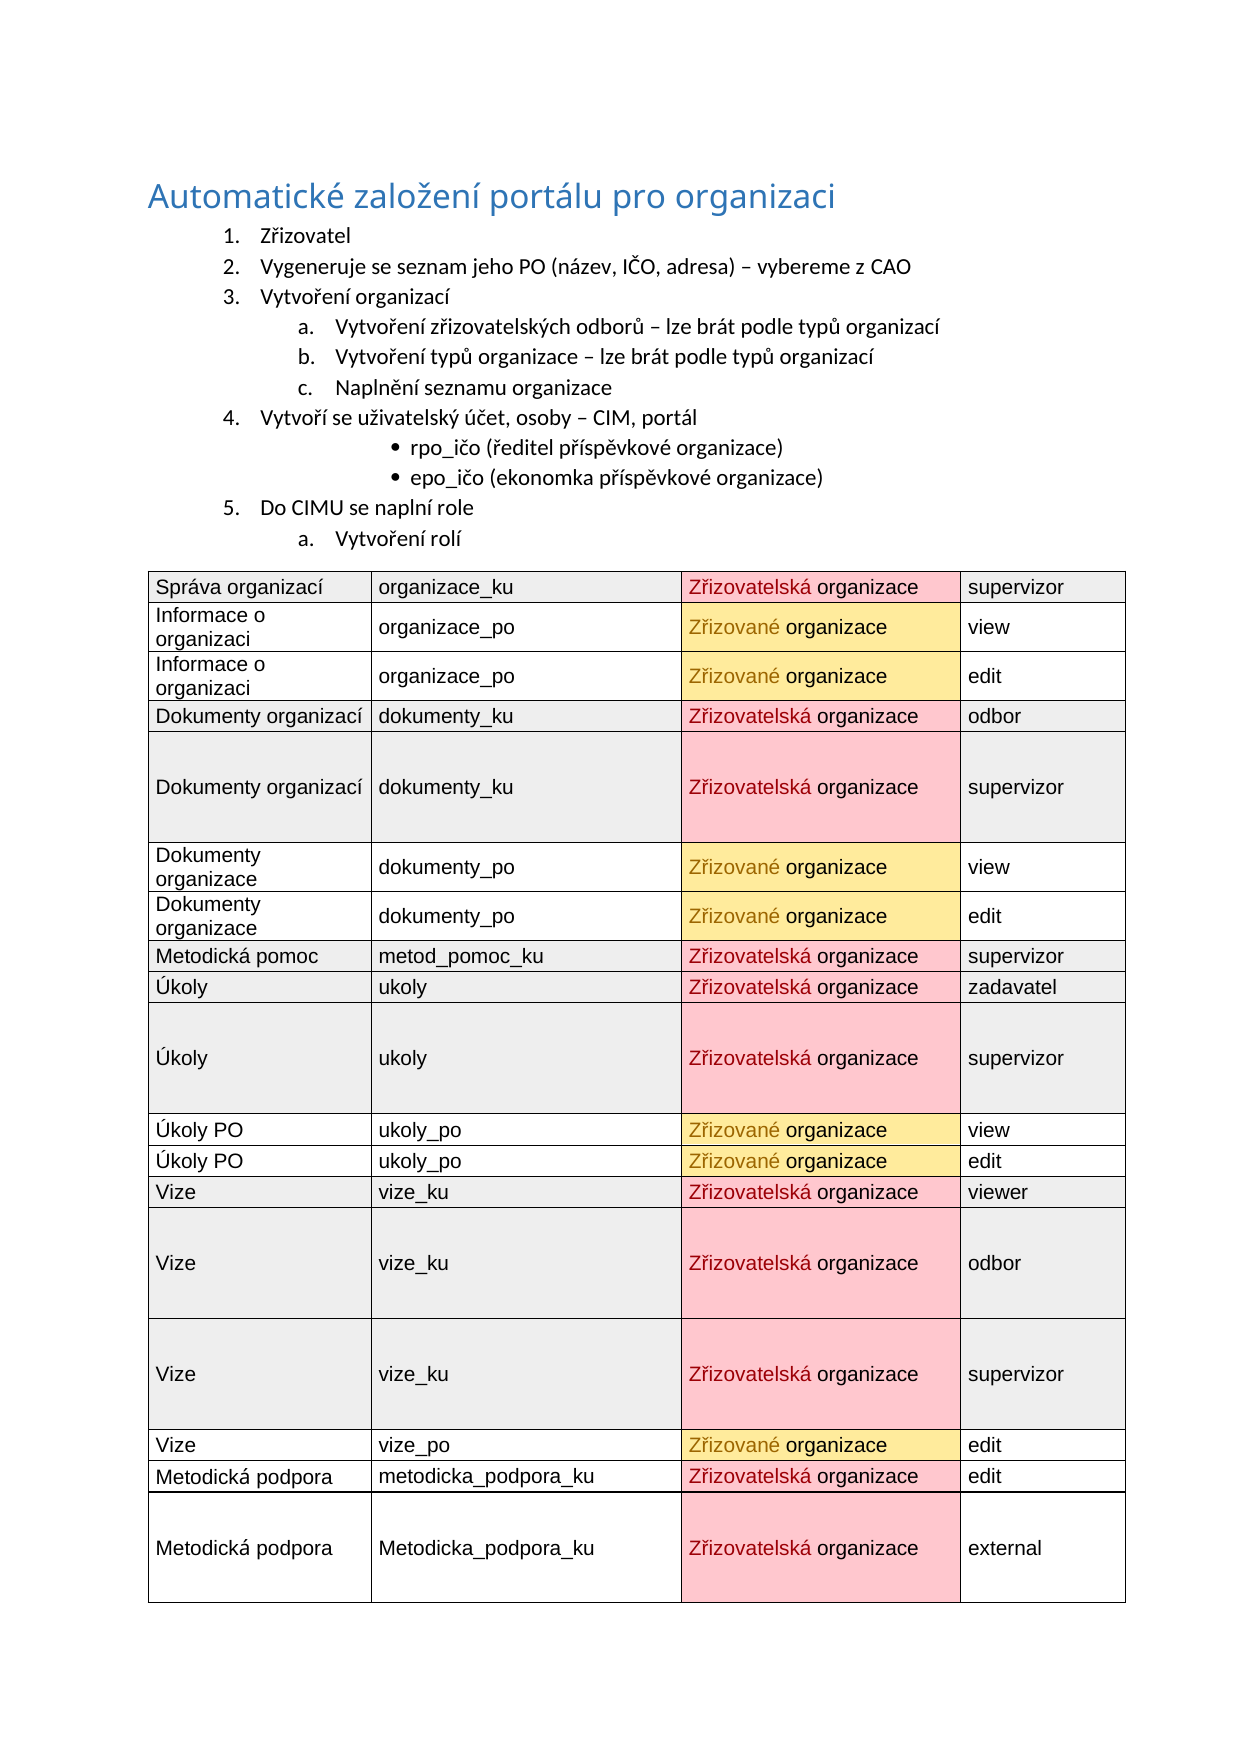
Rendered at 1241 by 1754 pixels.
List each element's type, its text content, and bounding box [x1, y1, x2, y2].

table_cell Metodická podpora [149, 1461, 371, 1491]
table_header supervizor [961, 572, 1125, 602]
table_cell Zřizovatelská organizace [682, 1208, 960, 1318]
table_cell vize_ku [372, 1319, 681, 1429]
list epo_ičo (ekonomka příspěvkové organizace) [391, 463, 1093, 491]
table_cell Úkoly [149, 972, 371, 1002]
table_cell dokumenty_po [372, 843, 681, 891]
table_cell Informace o organizaci [149, 652, 371, 700]
table_cell Zřizované organizace [682, 1114, 960, 1144]
table_cell Metodická pomoc [149, 941, 371, 971]
table_cell viewer [961, 1177, 1125, 1207]
table_cell Zřizovatelská organizace [682, 732, 960, 842]
list rpo_ičo (ředitel příspěvkové organizace) [391, 433, 1093, 461]
table_cell edit [961, 1146, 1125, 1176]
table_cell odbor [961, 701, 1125, 731]
table_cell Zřizované organizace [682, 603, 960, 651]
table_cell vize_ku [372, 1177, 681, 1207]
table_cell Úkoly PO [149, 1114, 371, 1144]
list Zřizovatel [223, 222, 1093, 249]
table_cell Dokumenty organizace [149, 843, 371, 891]
table_header organizace_ku [372, 572, 681, 602]
list Vytvoří se uživatelský účet, osoby – CIM, portál [223, 403, 1093, 431]
table_cell dokumenty_ku [372, 701, 681, 731]
table_cell Dokumenty organizací [149, 701, 371, 731]
list Naplnění seznamu organizace [298, 373, 1093, 401]
table_cell vize_ku [372, 1208, 681, 1318]
list Vytvoření zřizovatelských odborů – lze brát podle typů organizací [298, 312, 1093, 340]
table_cell edit [961, 1430, 1125, 1460]
table_cell vize_po [372, 1430, 681, 1460]
table_cell Úkoly PO [149, 1146, 371, 1176]
table_cell zadavatel [961, 972, 1125, 1002]
table_cell dokumenty_ku [372, 732, 681, 842]
table_header Správa organizací [149, 572, 371, 602]
table_cell Zřizovatelská organizace [682, 1177, 960, 1207]
table_cell odbor [961, 1208, 1125, 1318]
table_cell Zřizovatelská organizace [682, 1319, 960, 1429]
table_cell edit [961, 1461, 1125, 1491]
table_cell external [961, 1493, 1125, 1602]
list Do CIMU se naplní role [223, 493, 1093, 521]
table_cell Zřizovatelská organizace [682, 1461, 960, 1491]
table_cell view [961, 603, 1125, 651]
table_cell supervizor [961, 732, 1125, 842]
table_cell ukoly_po [372, 1146, 681, 1176]
table_header Zřizovatelská organizace [682, 572, 960, 602]
table_cell metod_pomoc_ku [372, 941, 681, 971]
table_cell supervizor [961, 941, 1125, 971]
table_cell Vize [149, 1177, 371, 1207]
table_cell supervizor [961, 1319, 1125, 1429]
table_cell Informace o organizaci [149, 603, 371, 651]
table_cell ukoly [372, 972, 681, 1002]
table_cell Vize [149, 1319, 371, 1429]
list Vytvoření organizací [223, 282, 1093, 310]
table_cell Metodická podpora [149, 1493, 371, 1602]
table_cell Zřizované organizace [682, 1430, 960, 1460]
table_cell view [961, 843, 1125, 891]
table_cell edit [961, 892, 1125, 940]
table_cell Dokumenty organizace [149, 892, 371, 940]
table_cell dokumenty_po [372, 892, 681, 940]
table_cell supervizor [961, 1003, 1125, 1113]
table_cell Vize [149, 1208, 371, 1318]
list Vygeneruje se seznam jeho PO (název, IČO, adresa) – vybereme z CAO [223, 252, 1093, 280]
table_cell Zřizované organizace [682, 892, 960, 940]
table_cell Zřizované organizace [682, 843, 960, 891]
table_cell ukoly_po [372, 1114, 681, 1144]
table_cell metodicka_podpora_ku [372, 1461, 681, 1491]
table_cell Dokumenty organizací [149, 732, 371, 842]
table_cell organizace_po [372, 603, 681, 651]
subtitle Automatické založení portálu pro organizaci [148, 173, 1093, 218]
table_cell organizace_po [372, 652, 681, 700]
table_cell Zřizovatelská organizace [682, 1003, 960, 1113]
list Vytvoření rolí [298, 524, 1093, 552]
table_cell Metodicka_podpora_ku [372, 1493, 681, 1602]
table_cell Vize [149, 1430, 371, 1460]
table_cell Úkoly [149, 1003, 371, 1113]
table_cell Zřizovatelská organizace [682, 941, 960, 971]
list Vytvoření typů organizace – lze brát podle typů organizací [298, 342, 1093, 370]
table_cell Zřizované organizace [682, 652, 960, 700]
table_cell Zřizovatelská organizace [682, 1493, 960, 1602]
table_cell Zřizovatelská organizace [682, 972, 960, 1002]
table_cell Zřizované organizace [682, 1146, 960, 1176]
table_cell Zřizovatelská organizace [682, 701, 960, 731]
table_cell ukoly [372, 1003, 681, 1113]
table_cell view [961, 1114, 1125, 1144]
table_cell edit [961, 652, 1125, 700]
